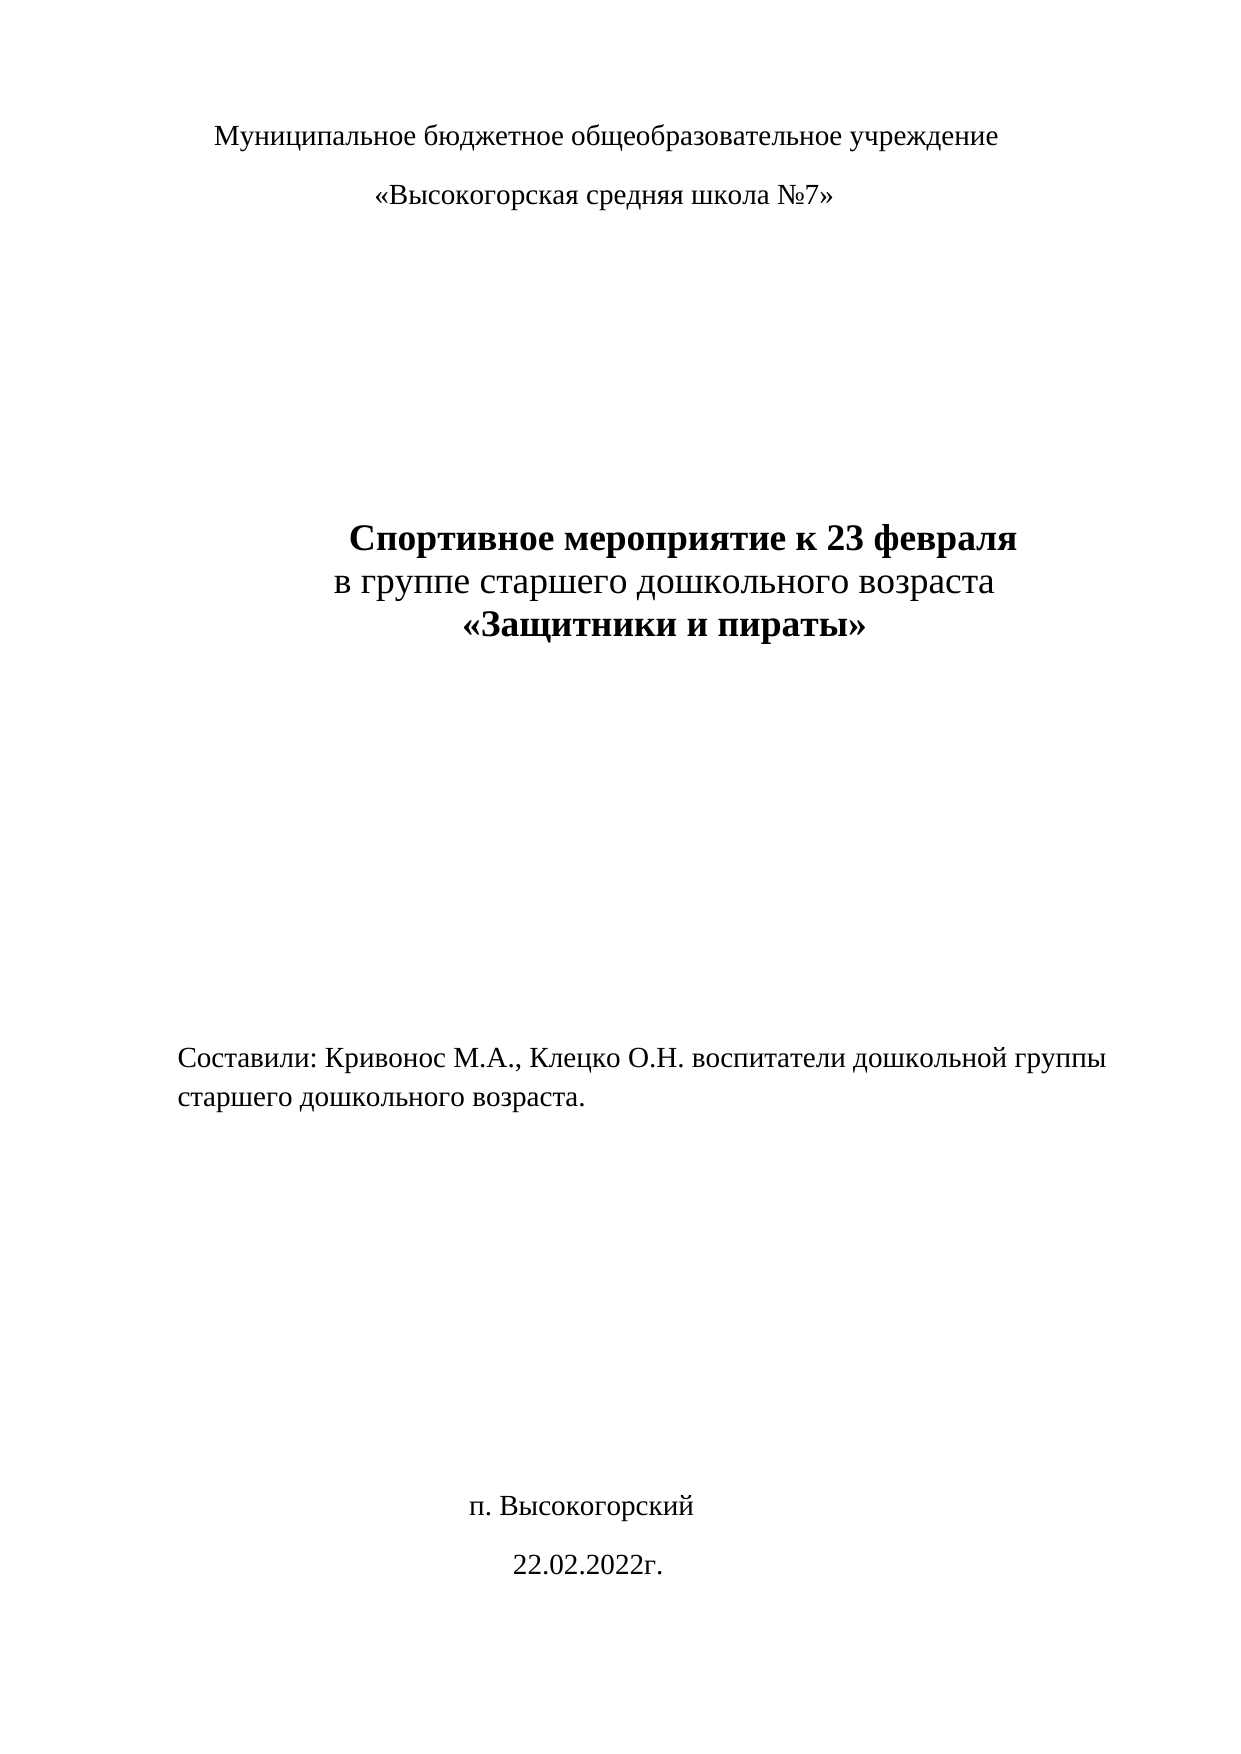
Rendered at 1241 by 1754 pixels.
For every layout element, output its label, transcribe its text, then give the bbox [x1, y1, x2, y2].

text «Защитники и пираты» [177, 602, 1152, 645]
text Спортивное мероприятие к 23 февраля [177, 516, 1152, 559]
text в группе старшего дошкольного возраста [177, 559, 1152, 602]
text «Высокогорская средняя школа №7» [177, 177, 1152, 211]
text Муниципальное бюджетное общеобразовательное учреждение [177, 118, 1152, 152]
text Составили: Кривонос М.А., Клецко О.Н. воспитатели дошкольной группы старшего дошкольного возраста. [177, 1040, 1152, 1112]
text 22.02.2022г. [177, 1547, 1152, 1581]
text п. Высокогорский [177, 1488, 1152, 1522]
